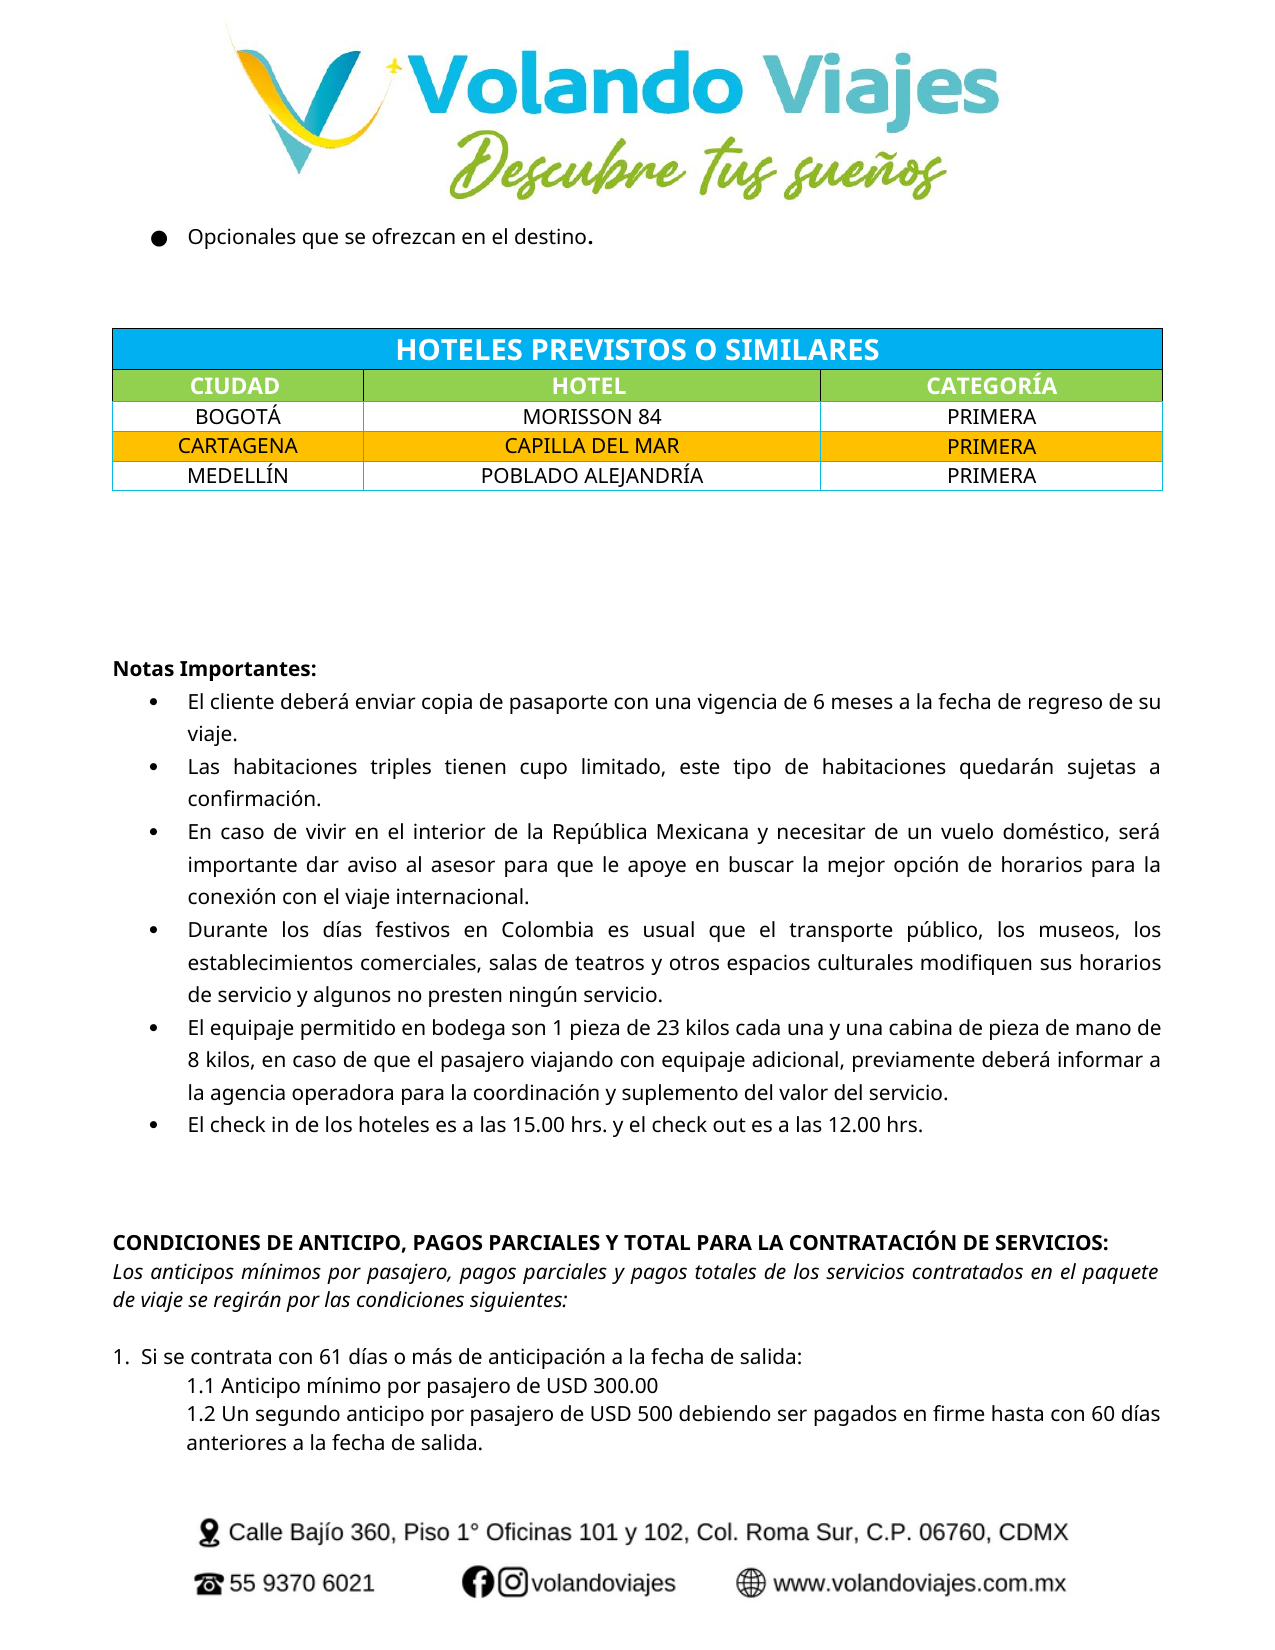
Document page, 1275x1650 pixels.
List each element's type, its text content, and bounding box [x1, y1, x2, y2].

table_cell CAPILLA DEL MAR [364, 432, 820, 461]
list Durante los días festivos en Colombia es usual que el transporte público, los museos, los establecimientos comerciales, salas de teatros y otros espacios culturales modifiquen sus horarios de servicio y algunos no presten ningún servicio. [150, 915, 1162, 1009]
table_cell CARTAGENA [113, 432, 363, 461]
list El cliente deberá enviar copia de pasaporte con una vigencia de 6 meses a la fecha de regreso de su viaje. [150, 687, 1162, 748]
picture [131, 1514, 1144, 1623]
table_cell BOGOTÁ [113, 402, 363, 431]
table_cell CATEGORÍA [821, 370, 1162, 401]
table_cell POBLADO ALEJANDRÍA [364, 462, 820, 490]
table_cell MORISSON 84 [364, 402, 820, 431]
table_cell PRIMERA [821, 462, 1162, 490]
table_header HOTELES PREVISTOS O SIMILARES [113, 329, 1162, 369]
table_cell CIUDAD [113, 370, 363, 401]
text Los anticipos mínimos por pasajero, pagos parciales y pagos totales de los servicios contratados en el paquete de viaje se regirán por las condiciones siguientes: [112, 1257, 1162, 1314]
text 1.2 Un segundo anticipo por pasajero de USD 500 debiendo ser pagados en firme hasta con 60 días anteriores a la fecha de salida. [186, 1399, 1162, 1456]
text 1.1 Anticipo mínimo por pasajero de USD 300.00 [186, 1371, 1162, 1399]
list Las habitaciones triples tienen cupo limitado, este tipo de habitaciones quedarán sujetas a confirmación. [150, 752, 1162, 813]
text 1. Si se contrata con 61 días o más de anticipación a la fecha de salida: [112, 1342, 1162, 1371]
table_cell HOTEL [364, 370, 820, 401]
text CONDICIONES DE ANTICIPO, PAGOS PARCIALES Y TOTAL PARA LA CONTRATACIÓN DE SERVICIOS: [112, 1228, 1162, 1257]
table_cell MEDELLÍN [113, 462, 363, 490]
list El equipaje permitido en bodega son 1 pieza de 23 kilos cada una y una cabina de pieza de mano de 8 kilos, en caso de que el pasajero viajando con equipaje adicional, previamente deberá informar a la agencia operadora para la coordinación y suplemento del valor del servicio. [150, 1013, 1162, 1106]
list Opcionales que se ofrezcan en el destino. [150, 214, 1162, 257]
list El check in de los hoteles es a las 15.00 hrs. y el check out es a las 12.00 hrs. [150, 1111, 1162, 1139]
table_cell PRIMERA [821, 402, 1162, 431]
picture [216, 3, 1016, 207]
text Notas Importantes: [112, 654, 1162, 683]
list En caso de vivir en el interior de la República Mexicana y necesitar de un vuelo doméstico, será importante dar aviso al asesor para que le apoye en buscar la mejor opción de horarios para la conexión con el viaje internacional. [150, 817, 1162, 911]
table_cell PRIMERA [821, 432, 1162, 461]
